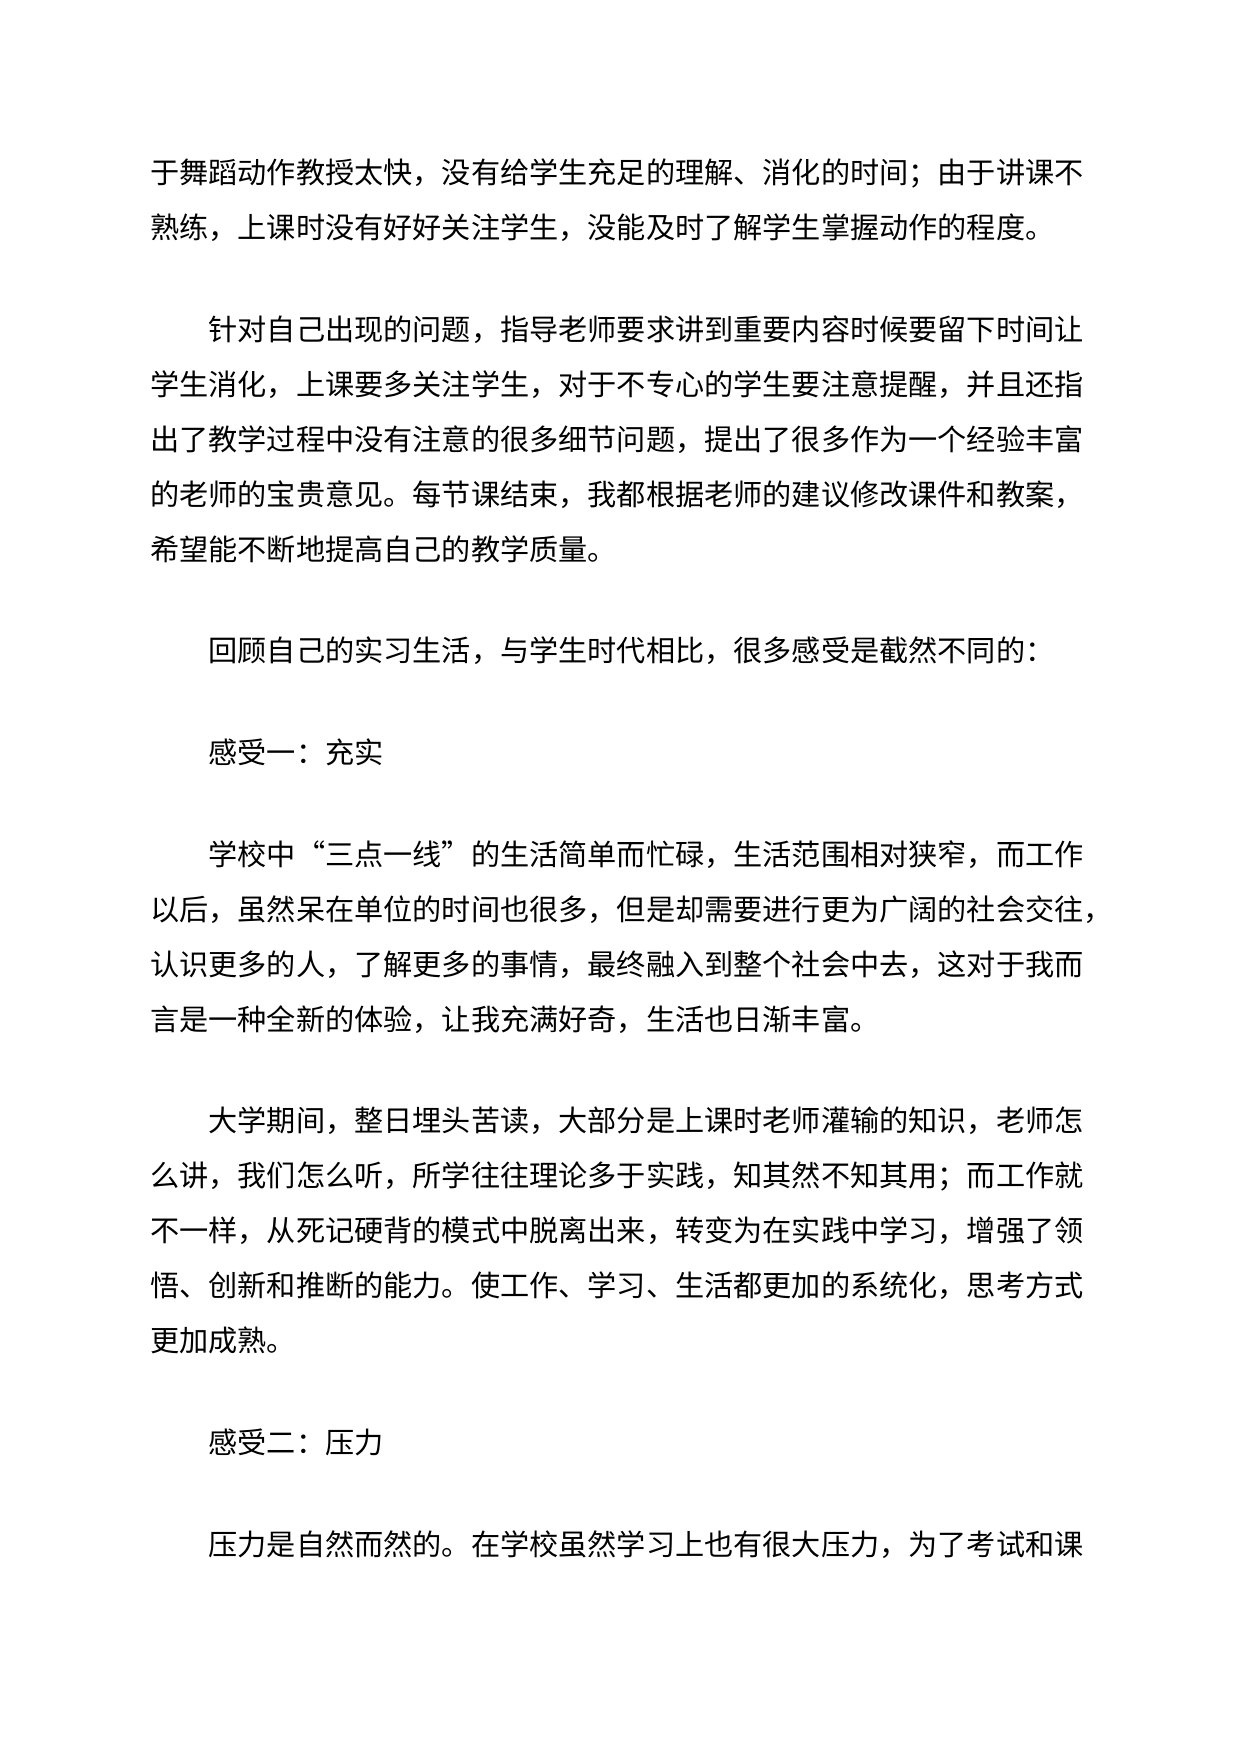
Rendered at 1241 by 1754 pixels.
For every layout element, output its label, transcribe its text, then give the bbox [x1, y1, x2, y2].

text 回顾自己的实习生活，与学生时代相比，很多感受是截然不同的： [150, 628, 1090, 670]
text 针对自己出现的问题，指导老师要求讲到重要内容时候要留下时间让学生消化，上课要多关注学生，对于不专心的学生要注意提醒，并且还指出了教学过程中没有注意的很多细节问题，提出了很多作为一个经验丰富的老师的宝贵意见。每节课结束，我都根据老师的建议修改课件和教案，希望能不断地提高自己的教学质量。 [150, 307, 1090, 568]
text 学校中“三点一线”的生活简单而忙碌，生活范围相对狭窄，而工作以后，虽然呆在单位的时间也很多，但是却需要进行更为广阔的社会交往，认识更多的人，了解更多的事情，最终融入到整个社会中去，这对于我而言是一种全新的体验，让我充满好奇，生活也日渐丰富。 [150, 832, 1090, 1038]
text 大学期间，整日埋头苦读，大部分是上课时老师灌输的知识，老师怎么讲，我们怎么听，所学往往理论多于实践，知其然不知其用；而工作就不一样，从死记硬背的模式中脱离出来，转变为在实践中学习，增强了领悟、创新和推断的能力。使工作、学习、生活都更加的系统化，思考方式更加成熟。 [150, 1098, 1090, 1360]
text 感受二：压力 [150, 1419, 1090, 1462]
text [150, 150, 1090, 247]
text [150, 1521, 1090, 1563]
text 感受一：充实 [150, 730, 1090, 772]
